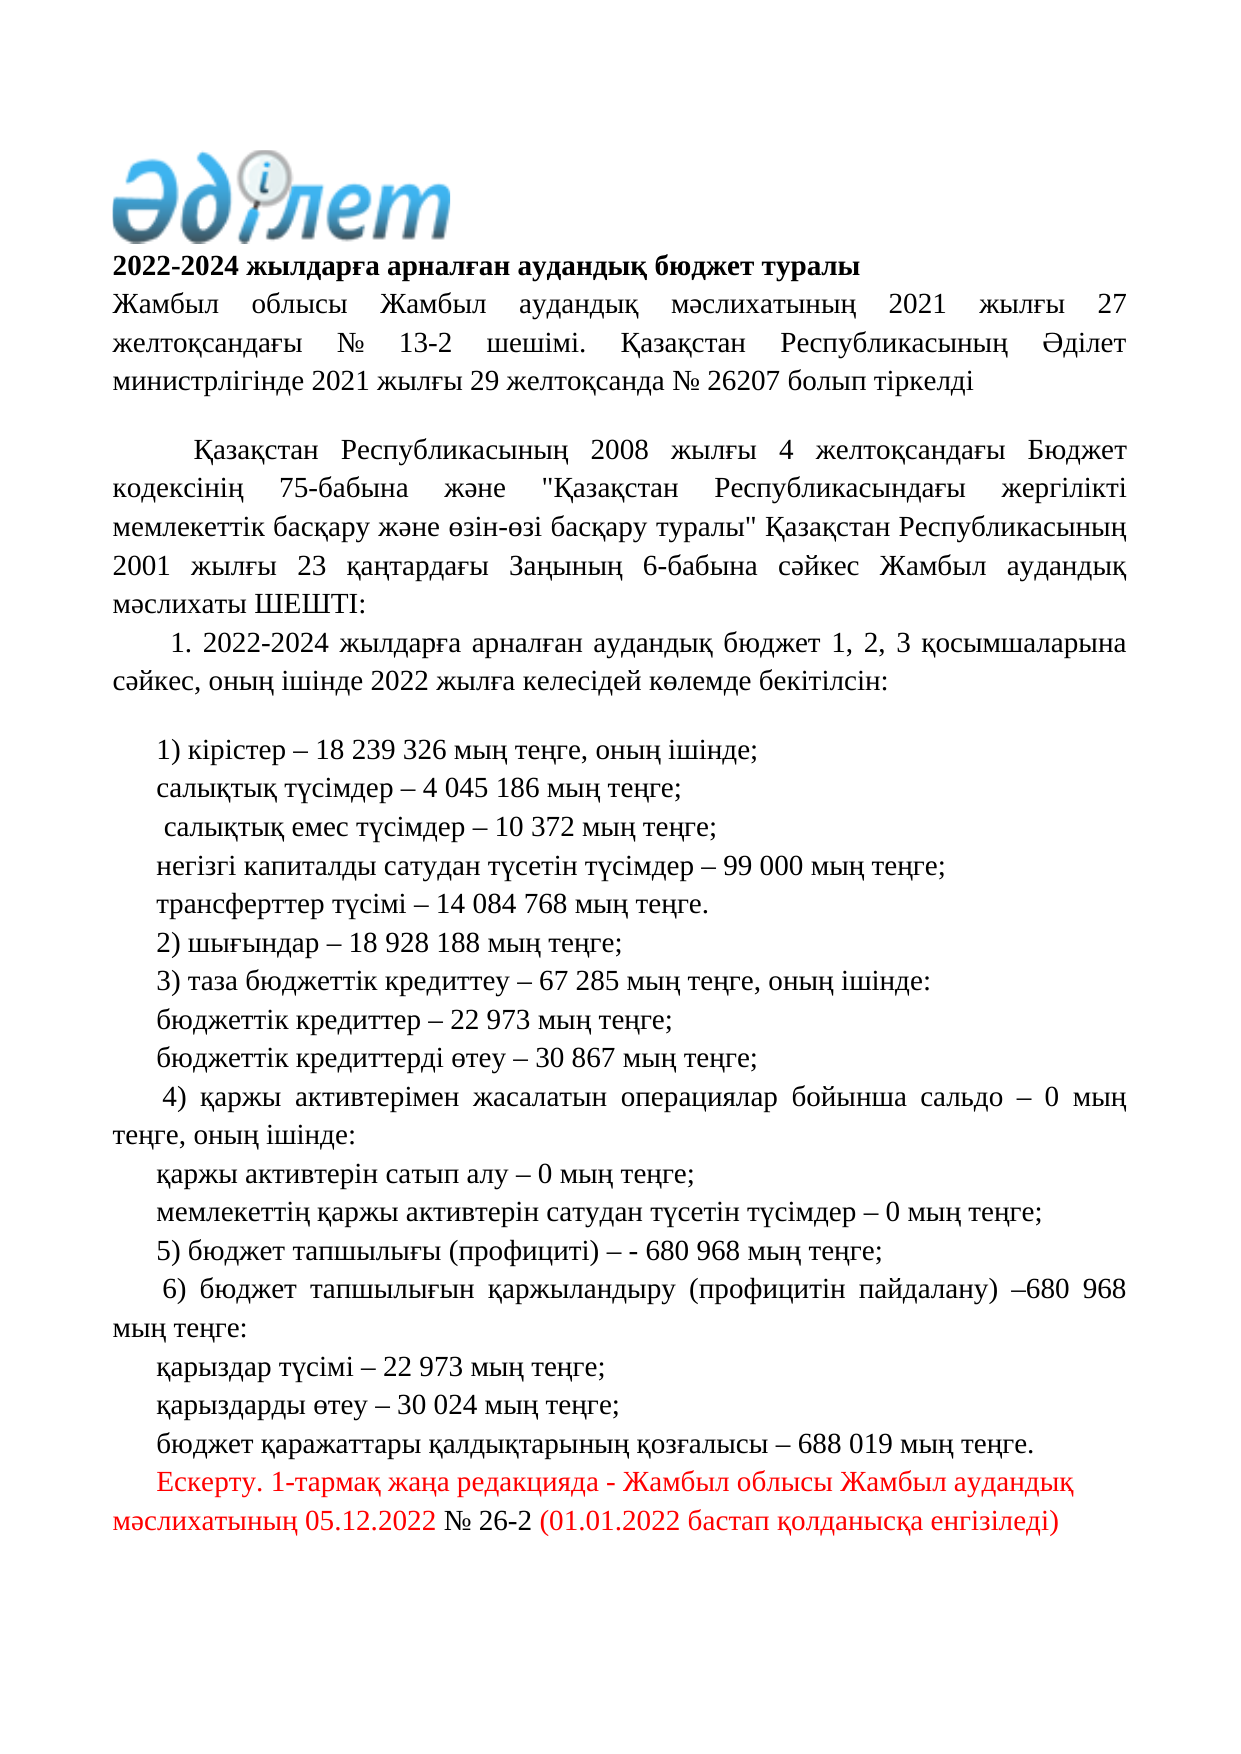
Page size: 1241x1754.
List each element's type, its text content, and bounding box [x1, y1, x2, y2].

text 6) бюджет тапшылығын қаржыландыру (профицитін пайдалану) –680 968 мың теңге: [112, 1272, 1128, 1344]
text негізгі капиталды сатудан түсетін түсімдер – 99 000 мың теңге; [112, 848, 1128, 881]
text бюджеттік кредиттер – 22 973 мың теңге; [112, 1002, 1128, 1035]
text 1) кірістер – 18 239 326 мың теңге, оның ішінде; [112, 732, 1128, 766]
text бюджет қаражаттары қалдықтарының қозғалысы – 688 019 мың теңге. [112, 1426, 1128, 1459]
text 5) бюджет тапшылығы (профициті) – - 680 968 мың теңге; [112, 1233, 1128, 1267]
text трансферттер түсімі – 14 084 768 мың теңге. [112, 886, 1128, 920]
text қаржы активтерін сатып алу – 0 мың теңге; [112, 1156, 1128, 1189]
text бюджеттік кредиттерді өтеу – 30 867 мың теңге; [112, 1040, 1128, 1074]
text қарыздар түсімі – 22 973 мың теңге; [112, 1349, 1128, 1382]
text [112, 1464, 1128, 1536]
text 4) қаржы активтерімен жасалатын операциялар бойынша сальдо – 0 мың теңге, оның ішінде: [112, 1079, 1128, 1151]
text Жамбыл облысы Жамбыл аудандық мәслихатының 2021 жылғы 27 желтоқсандағы № 13-2 шешімі. Қазақстан Республикасының Әділет министрлігінде 2021 жылғы 29 желтоқсанда № 26207 болып тіркелді [112, 286, 1128, 397]
text Қазақстан Республикасының 2008 жылғы 4 желтоқсандағы Бюджет кодексінің 75-бабына және "Қазақстан Республикасындағы жергілікті мемлекеттік басқару және өзін-өзі басқару туралы" Қазақстан Республикасының 2001 жылғы 23 қаңтардағы Заңының 6-бабына сәйкес Жамбыл аудандық мәслихаты ШЕШТІ: [112, 432, 1128, 620]
text 2022-2024 жылдарға арналған аудандық бюджет туралы [112, 248, 1128, 281]
text мемлекеттің қаржы активтерін сатудан түсетін түсімдер – 0 мың теңге; [112, 1194, 1128, 1228]
text 2) шығындар – 18 928 188 мың теңге; [112, 925, 1128, 958]
text салықтық емес түсімдер – 10 372 мың теңге; [112, 809, 1128, 843]
text қарыздарды өтеу – 30 024 мың теңге; [112, 1387, 1128, 1421]
picture [112, 150, 451, 244]
text салықтық түсімдер – 4 045 186 мың теңге; [112, 771, 1128, 804]
text 1. 2022-2024 жылдарға арналған аудандық бюджет 1, 2, 3 қосымшаларына сәйкес, оның ішінде 2022 жылға келесідей көлемде бекітілсін: [112, 625, 1128, 697]
text 3) таза бюджеттік кредиттеу – 67 285 мың теңге, оның ішінде: [112, 963, 1128, 997]
